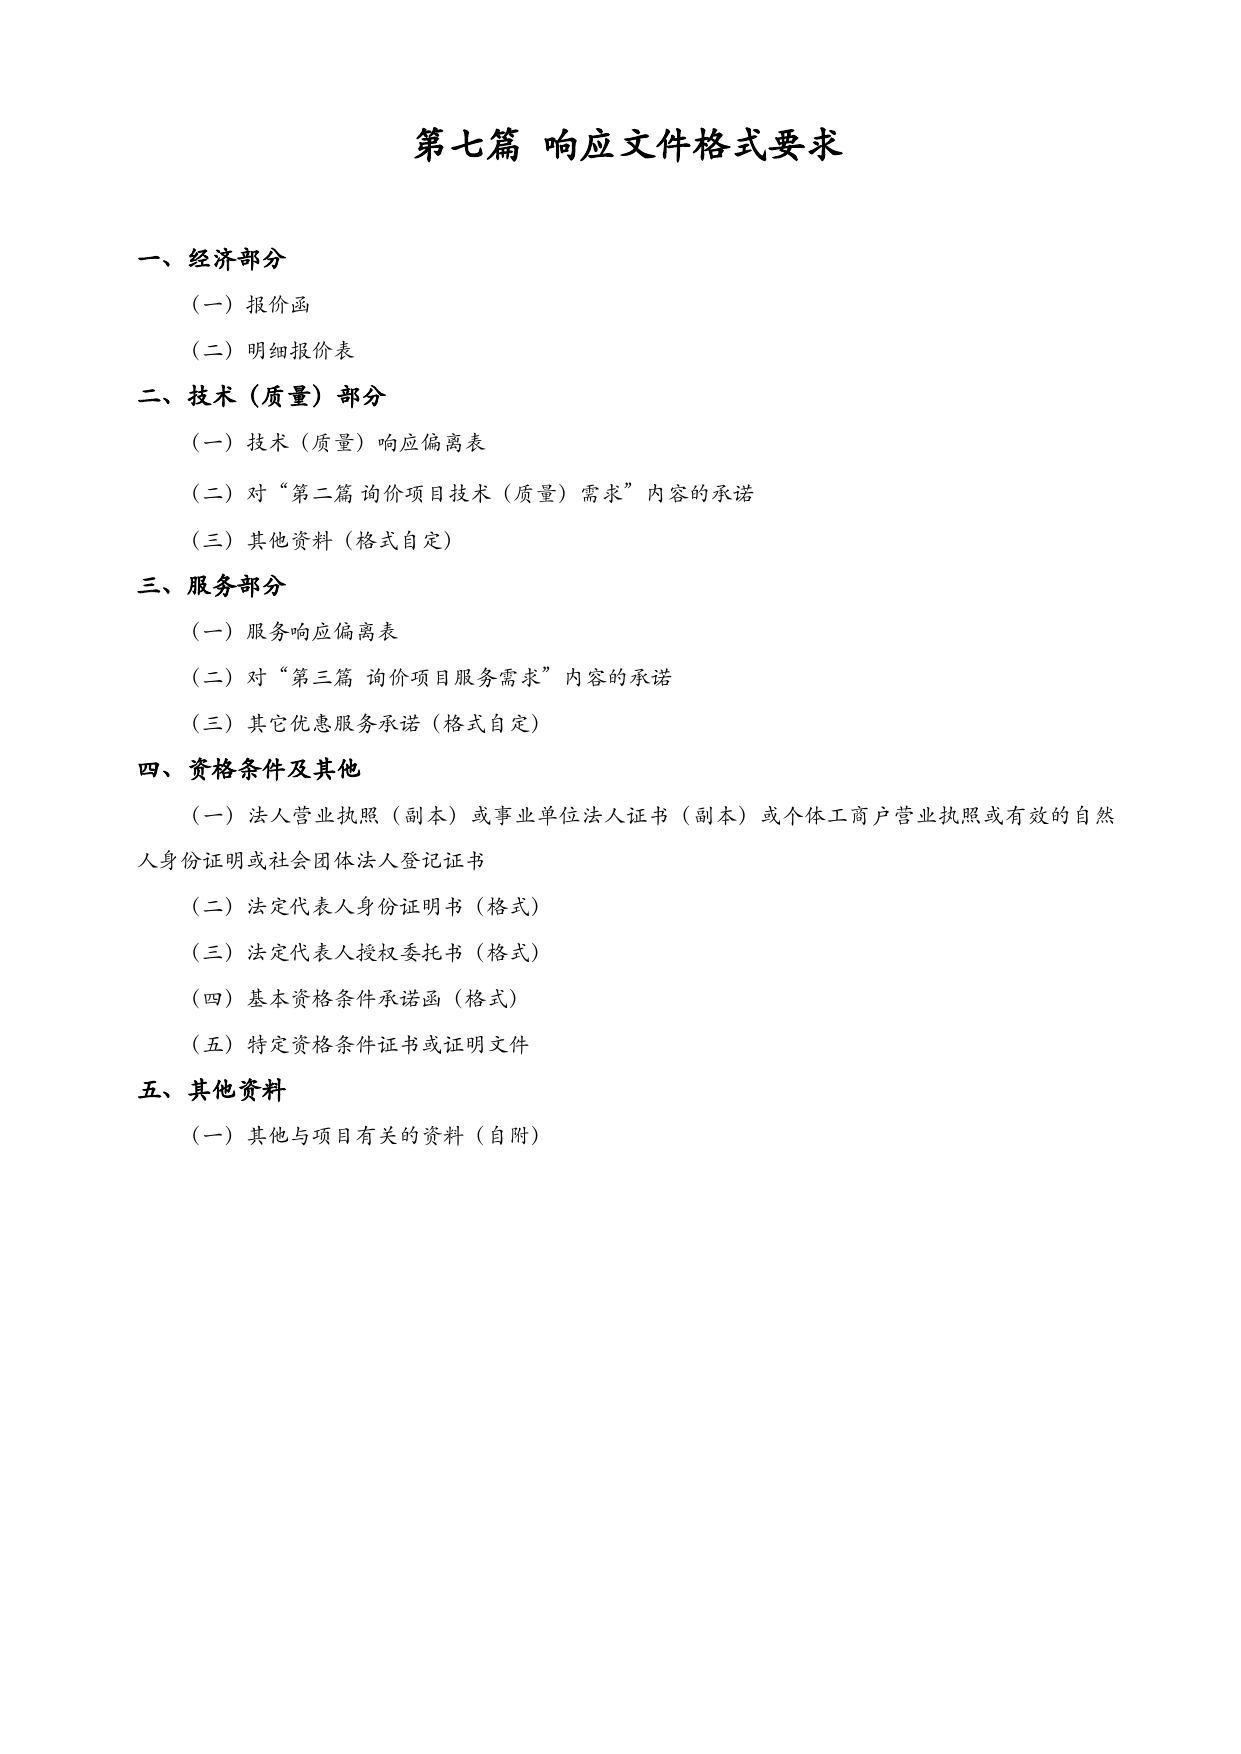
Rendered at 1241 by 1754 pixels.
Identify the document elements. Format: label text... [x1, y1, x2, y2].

text （三）其他资料（格式自定） [136, 510, 1116, 556]
text （二）法定代表人身份证明书（格式） [136, 877, 1116, 923]
text （二）明细报价表 [136, 321, 1116, 367]
text 一、经济部分 [136, 229, 1116, 275]
text 五、其他资料 [136, 1060, 1116, 1106]
text （二）对“第二篇 询价项目技术（质量）需求”内容的承诺 [136, 458, 1116, 510]
text （一）技术（质量）响应偏离表 [136, 412, 1116, 458]
subtitle 响应文件格式要求 [136, 118, 1116, 167]
text 二、技术（质量）部分 [136, 367, 1116, 412]
text （一）其他与项目有关的资料（自附） [136, 1106, 1116, 1152]
text （四）基本资格条件承诺函（格式） [136, 969, 1116, 1014]
text （二）对“第三篇 询价项目服务需求”内容的承诺 [136, 648, 1116, 694]
text 四、资格条件及其他 [136, 739, 1116, 785]
text （一）服务响应偏离表 [136, 602, 1116, 648]
text （三）法定代表人授权委托书（格式） [136, 923, 1116, 969]
text （五）特定资格条件证书或证明文件 [136, 1014, 1116, 1060]
text （一）法人营业执照（副本）或事业单位法人证书（副本）或个体工商户营业执照或有效的自然人身份证明或社会团体法人登记证书 [136, 785, 1116, 877]
text （一）报价函 [136, 275, 1116, 321]
text 三、服务部分 [136, 556, 1116, 602]
text （三）其它优惠服务承诺（格式自定） [136, 694, 1116, 739]
